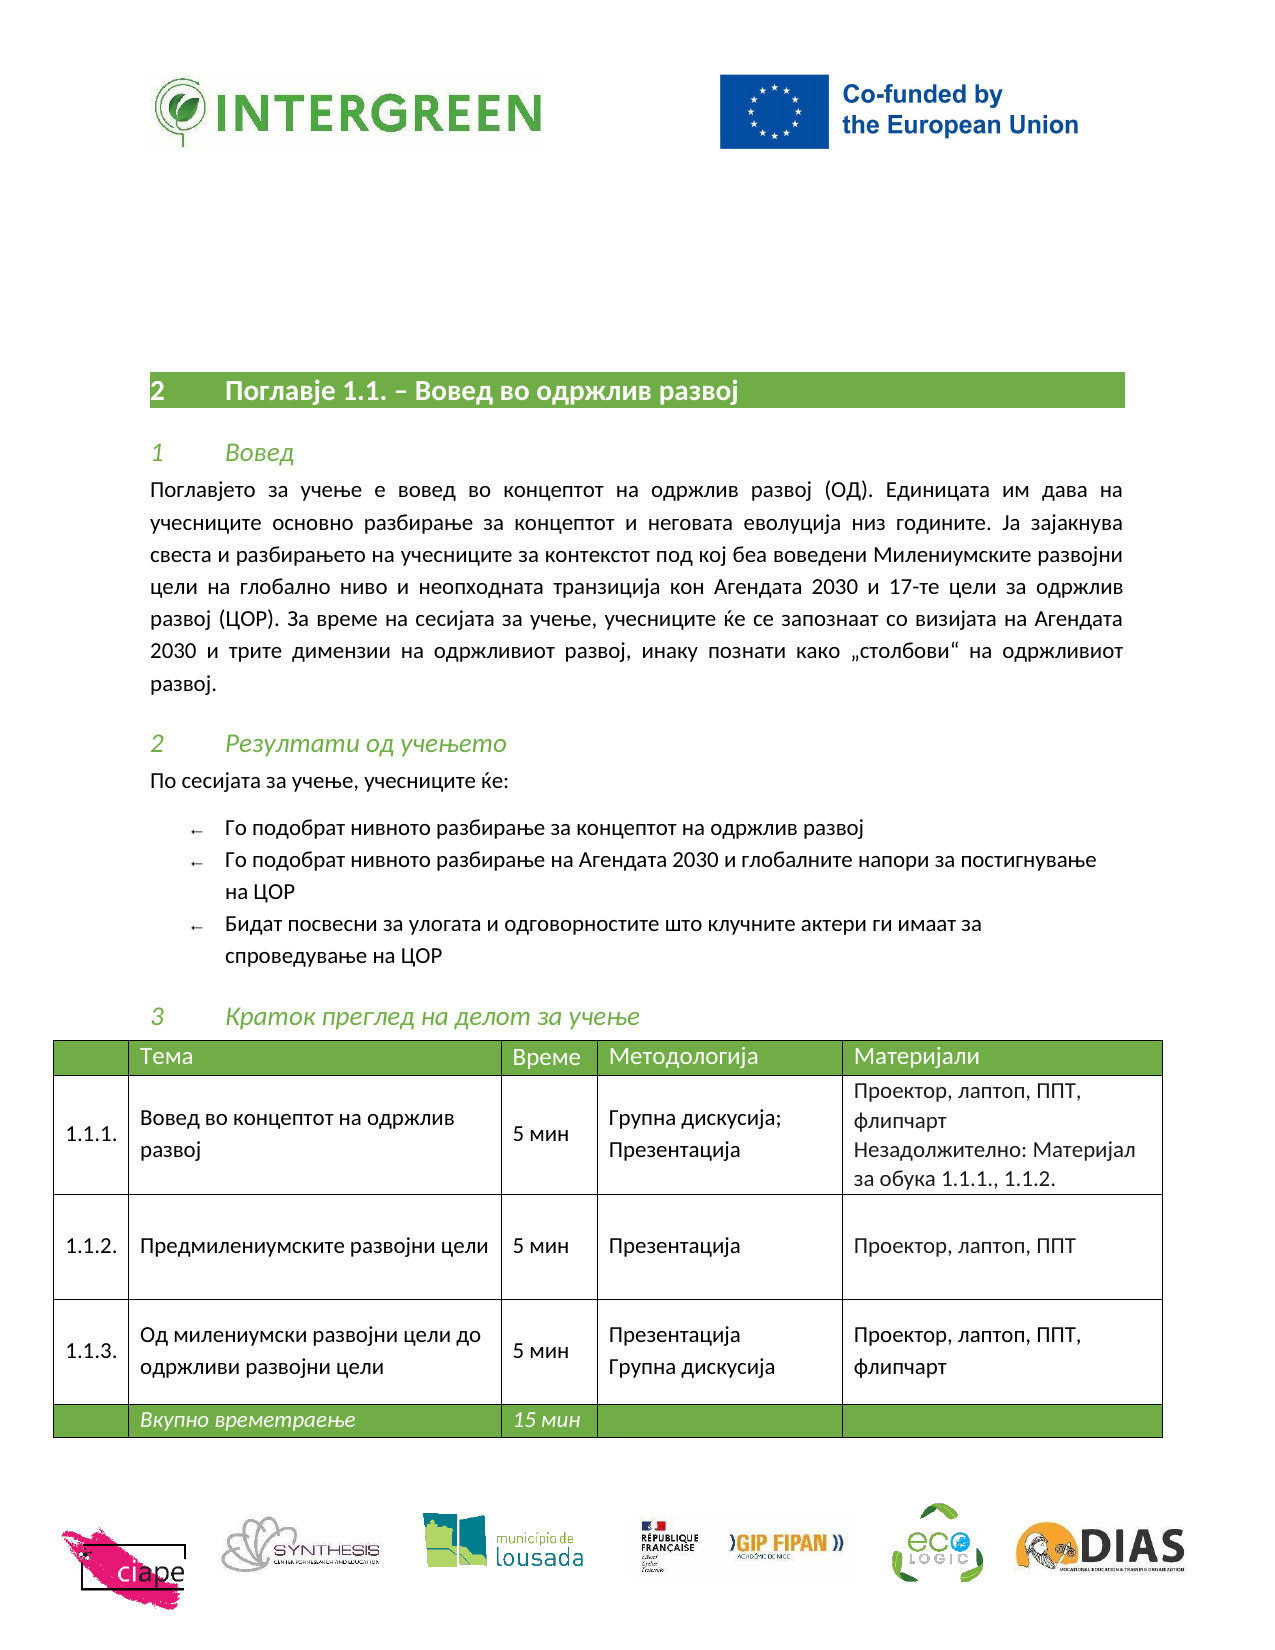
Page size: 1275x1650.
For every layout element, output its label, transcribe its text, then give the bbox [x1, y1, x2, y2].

table_cell 15 мин [502, 1405, 597, 1437]
table_cell Презентација [598, 1195, 842, 1299]
table_cell Проектор, лаптоп, ППТ, флипчарт Незадолжително: Материјал за обука 1.1.1., 1.1.2. [843, 1076, 1162, 1194]
table_cell Предмилениумските развојни цели [129, 1195, 501, 1299]
table_cell 1.1.1. [54, 1076, 128, 1194]
picture [61, 1519, 210, 1618]
table_cell 5 мин [502, 1300, 597, 1404]
table_cell 1.1.3. [54, 1300, 128, 1404]
list Бидат посвесни за улогата и одговорностите што клучните актери ги имаат за спроведување на ЦОР [187, 909, 1125, 969]
table_cell 5 мин [502, 1195, 597, 1299]
picture [1014, 1520, 1187, 1575]
list Поглавје 1.1. – Вовед во одржлив развој [150, 372, 1125, 408]
table_cell [54, 1405, 128, 1437]
text По сесијата за учење, учесниците ќе: [150, 767, 1125, 795]
list Резултати од учењето [150, 726, 1125, 759]
table_header Тема [129, 1041, 501, 1075]
table_cell Од милениумски развојни цели до одржливи развојни цели [129, 1300, 501, 1404]
table_header [54, 1041, 128, 1075]
picture [629, 1517, 857, 1581]
table_cell Вовед во концептот на одржлив развој [129, 1076, 501, 1194]
table_cell Вкупно времетраење [129, 1405, 501, 1437]
picture [890, 1495, 985, 1590]
picture [707, 70, 1098, 154]
table_cell Групна дискусија; Презентација [598, 1076, 842, 1194]
table_cell Презентација Групна дискусија [598, 1300, 842, 1404]
list Го подобрат нивното разбирање за концептот на одржлив развој [187, 813, 1125, 841]
table_cell [598, 1405, 842, 1437]
table_cell 5 мин [502, 1076, 597, 1194]
picture [217, 1514, 383, 1574]
table_cell 1.1.2. [54, 1195, 128, 1299]
list Вовед [150, 435, 1125, 468]
table_header Време [502, 1041, 597, 1075]
text Поглавјето за учење е вовед во концептот на одржлив развој (ОД). Единицата им дава на учесниците основно разбирање за концептот и неговата еволуција низ годините. Ја зајакнува свеста и разбирањето на учесниците за контекстот под кој беа воведени Милениумските развојни цели на глобално ниво и неопходната транзиција кон Агендата 2030 и 17-те цели за одржлив развој (ЦОР). За време на сесијата за учење, учесниците ќе се запознаат со визијата на Агендата 2030 и трите димензии на одржливиот развој, инаку познати како „столбови“ на одржливиот развој. [150, 476, 1125, 697]
table_cell Проектор, лаптоп, ППТ, флипчарт [843, 1300, 1162, 1404]
table_cell [843, 1405, 1162, 1437]
picture [150, 76, 545, 151]
list Го подобрат нивното разбирање на Агендата 2030 и глобалните напори за постигнување на ЦОР [187, 845, 1125, 905]
picture [423, 1513, 583, 1567]
table_header Методологија [598, 1041, 842, 1075]
table_header Материјали [843, 1041, 1162, 1075]
table_cell Проектор, лаптоп, ППТ [843, 1195, 1162, 1299]
list Краток преглед на делот за учење [150, 999, 1125, 1032]
